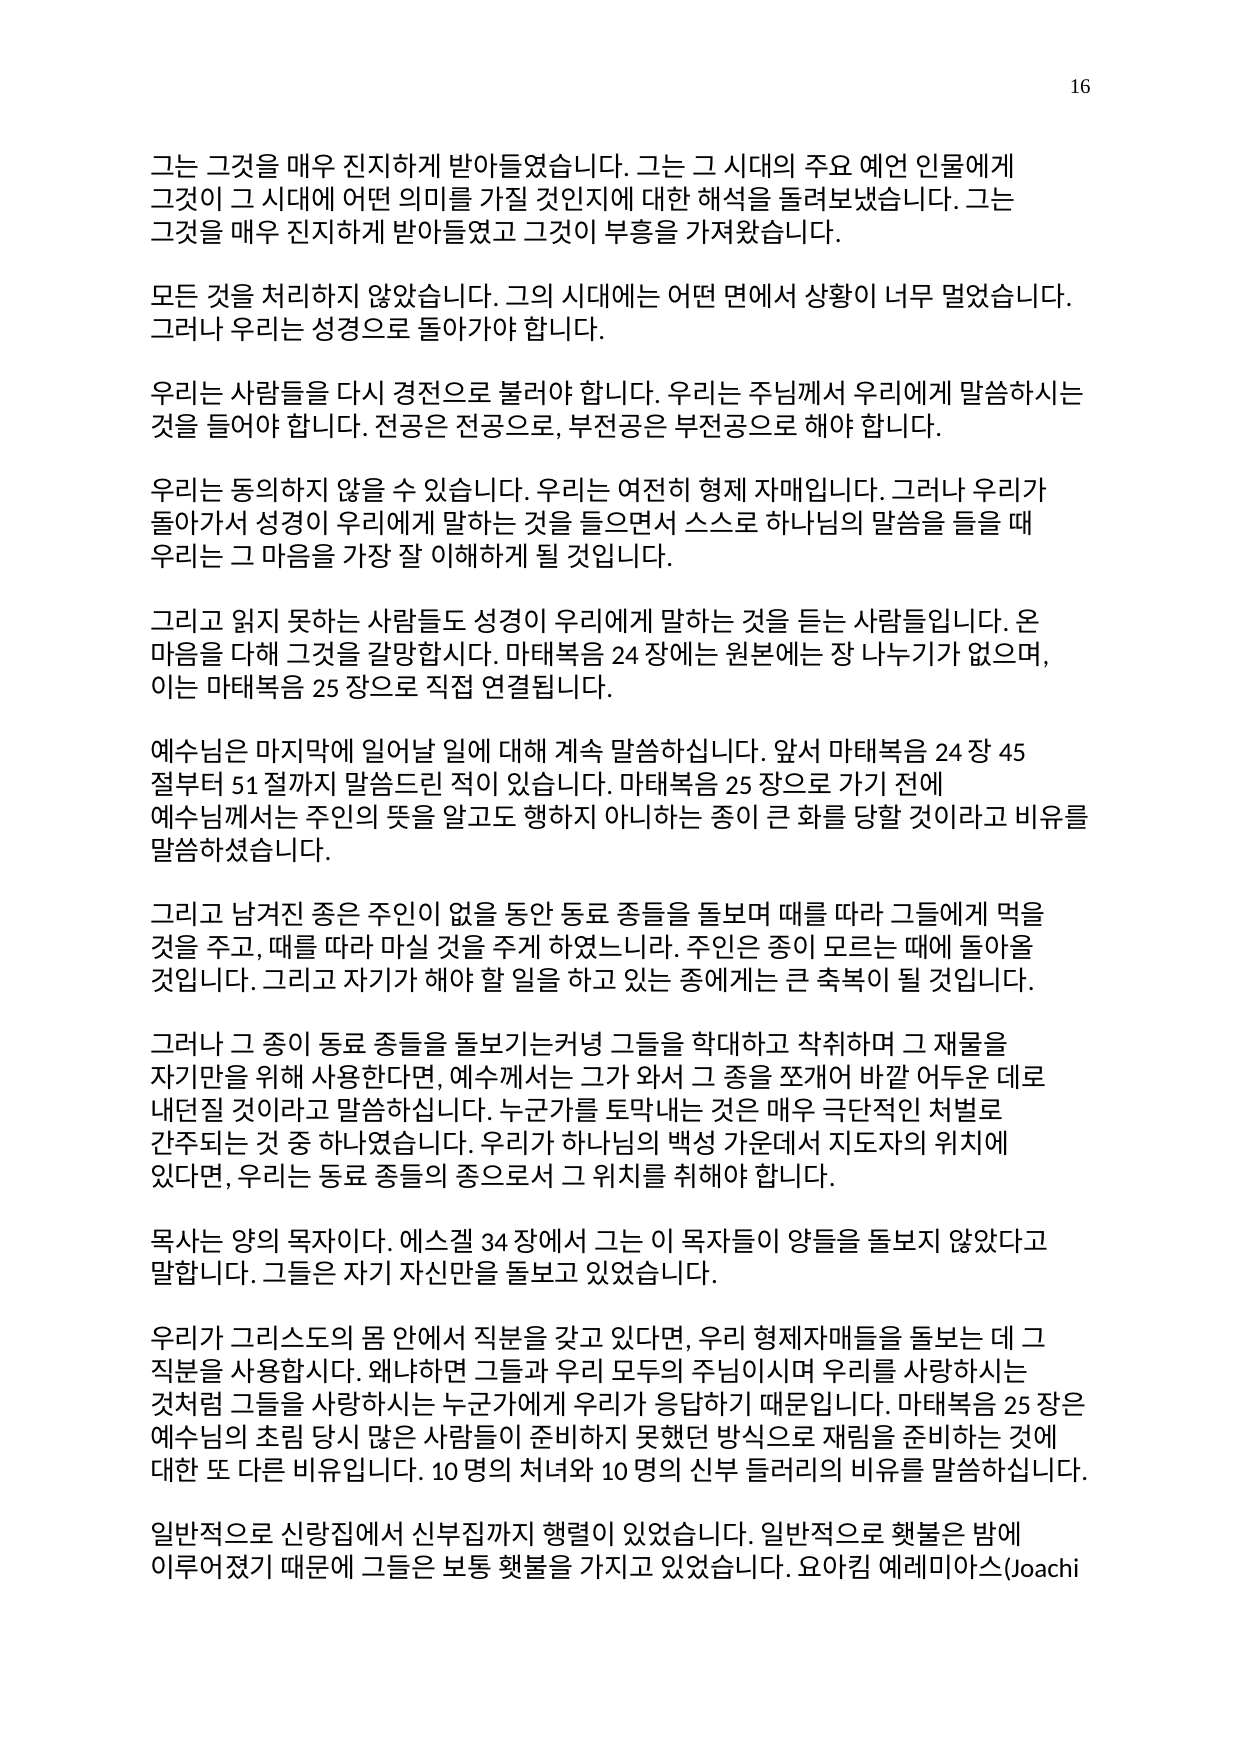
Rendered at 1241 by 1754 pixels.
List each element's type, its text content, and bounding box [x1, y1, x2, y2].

text 우리는 사람들을 다시 경전으로 불러야 합니다. 우리는 주님께서 우리에게 말씀하시는 것을 들어야 합니다. 전공은 전공으로, 부전공은 부전공으로 해야 합니다. [150, 377, 1090, 443]
text 그리고 읽지 못하는 사람들도 성경이 우리에게 말하는 것을 듣는 사람들입니다. 온 마음을 다해 그것을 갈망합시다. 마태복음 24장에는 원본에는 장 나누기가 없으며, 이는 마태복음 25장으로 직접 연결됩니다. [150, 605, 1090, 704]
text 그러나 그 종이 동료 종들을 돌보기는커녕 그들을 학대하고 착취하며 그 재물을 자기만을 위해 사용한다면, 예수께서는 그가 와서 그 종을 쪼개어 바깥 어두운 데로 내던질 것이라고 말씀하십니다. 누군가를 토막내는 것은 매우 극단적인 처벌로 간주되는 것 중 하나였습니다. 우리가 하나님의 백성 가운데서 지도자의 위치에 있다면, 우리는 동료 종들의 종으로서 그 위치를 취해야 합니다. [150, 1028, 1090, 1193]
text 우리는 동의하지 않을 수 있습니다. 우리는 여전히 형제 자매입니다. 그러나 우리가 돌아가서 성경이 우리에게 말하는 것을 들으면서 스스로 하나님의 말씀을 들을 때 우리는 그 마음을 가장 잘 이해하게 될 것입니다. [150, 474, 1090, 574]
text 그리고 남겨진 종은 주인이 없을 동안 동료 종들을 돌보며 때를 따라 그들에게 먹을 것을 주고, 때를 따라 마실 것을 주게 하였느니라. 주인은 종이 모르는 때에 돌아올 것입니다. 그리고 자기가 해야 할 일을 하고 있는 종에게는 큰 축복이 될 것입니다. [150, 898, 1090, 997]
text 우리가 그리스도의 몸 안에서 직분을 갖고 있다면, 우리 형제자매들을 돌보는 데 그 직분을 사용합시다. 왜냐하면 그들과 우리 모두의 주님이시며 우리를 사랑하시는 것처럼 그들을 사랑하시는 누군가에게 우리가 응답하기 때문입니다. 마태복음 25장은 예수님의 초림 당시 많은 사람들이 준비하지 못했던 방식으로 재림을 준비하는 것에 대한 또 다른 비유입니다. 10명의 처녀와 10명의 신부 들러리의 비유를 말씀하십니다. [150, 1322, 1090, 1487]
text 모든 것을 처리하지 않았습니다. 그의 시대에는 어떤 면에서 상황이 너무 멀었습니다. 그러나 우리는 성경으로 돌아가야 합니다. [150, 280, 1090, 346]
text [150, 1518, 1090, 1584]
text 그는 그것을 매우 진지하게 받아들였습니다. 그는 그 시대의 주요 예언 인물에게 그것이 그 시대에 어떤 의미를 가질 것인지에 대한 해석을 돌려보냈습니다. 그는 그것을 매우 진지하게 받아들였고 그것이 부흥을 가져왔습니다. [150, 150, 1090, 249]
text 예수님은 마지막에 일어날 일에 대해 계속 말씀하십니다. 앞서 마태복음 24장 45절부터 51절까지 말씀드린 적이 있습니다. 마태복음 25장으로 가기 전에 예수님께서는 주인의 뜻을 알고도 행하지 아니하는 종이 큰 화를 당할 것이라고 비유를 말씀하셨습니다. [150, 735, 1090, 867]
text 목사는 양의 목자이다. 에스겔 34장에서 그는 이 목자들이 양들을 돌보지 않았다고 말합니다. 그들은 자기 자신만을 돌보고 있었습니다. [150, 1225, 1090, 1291]
